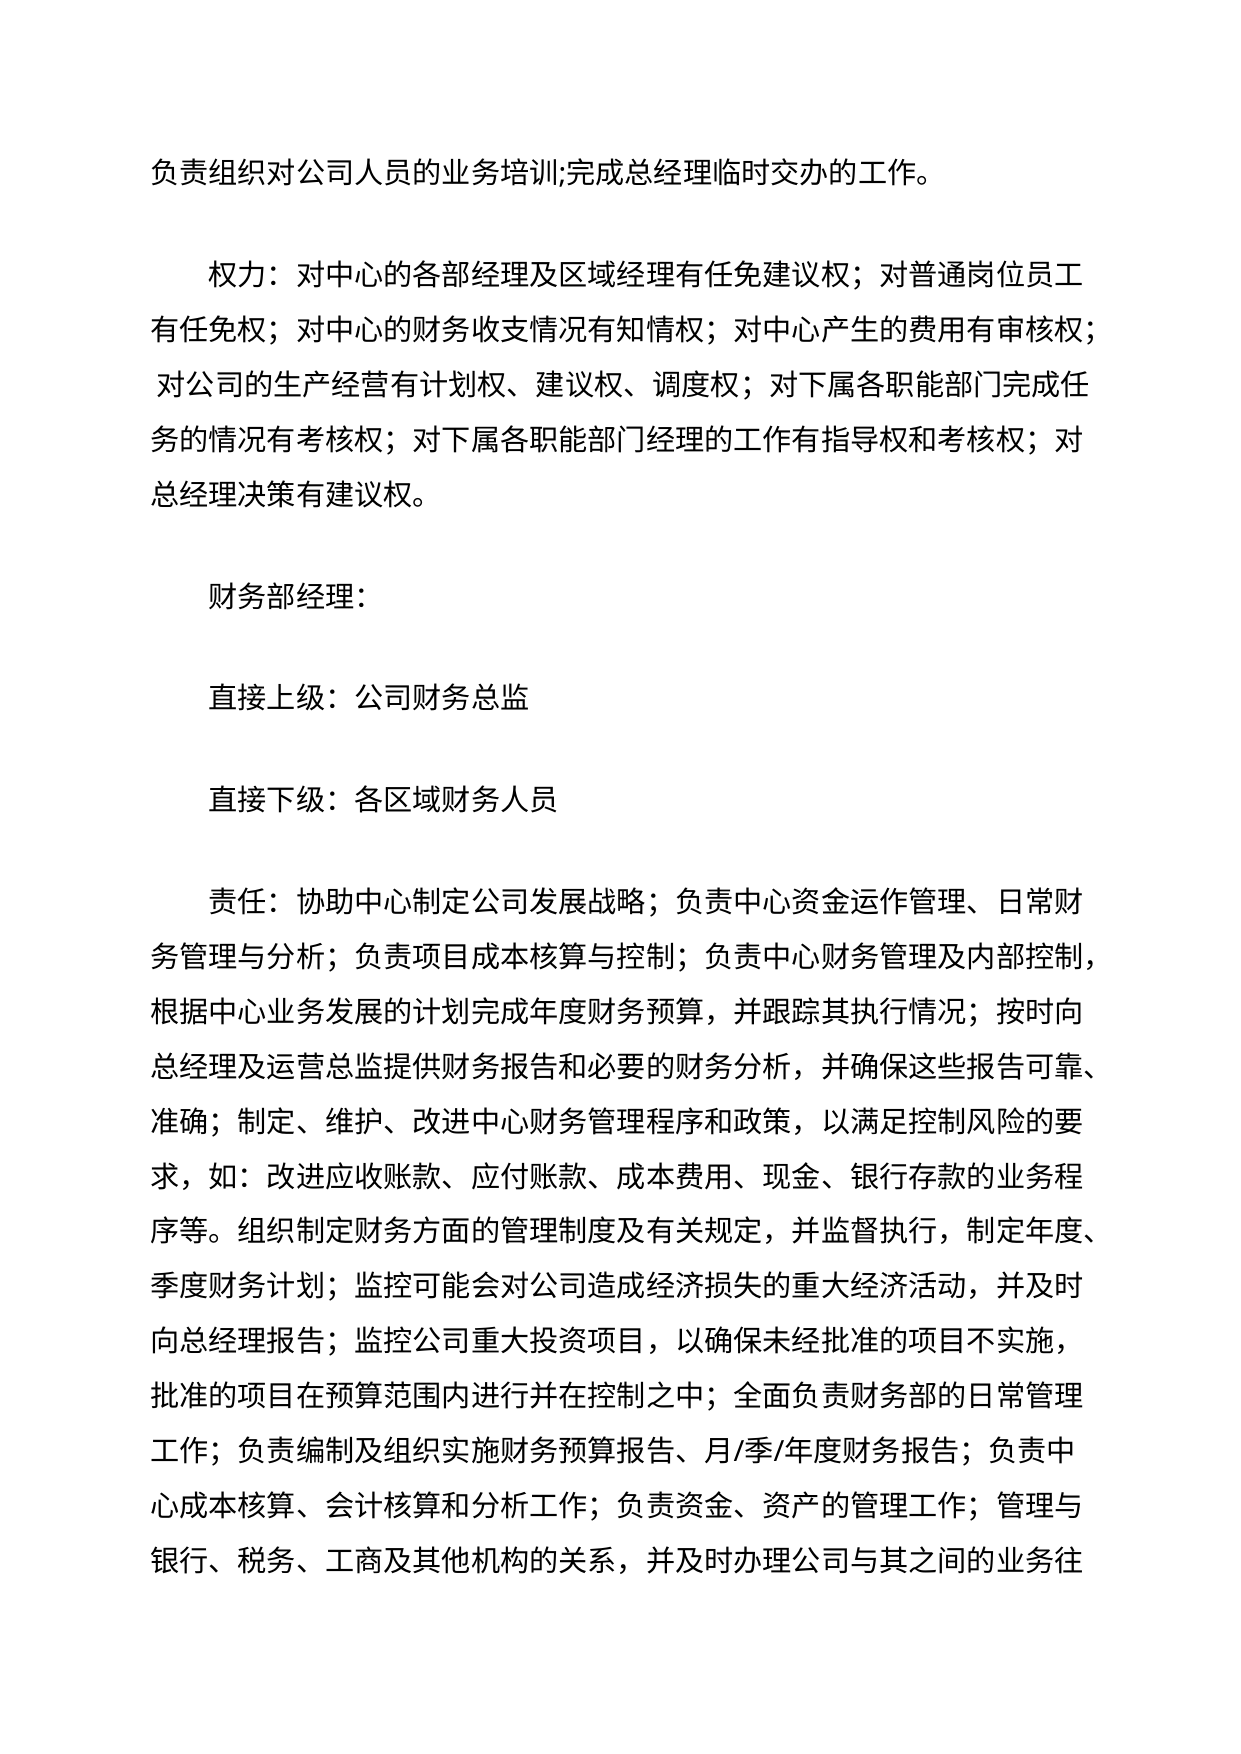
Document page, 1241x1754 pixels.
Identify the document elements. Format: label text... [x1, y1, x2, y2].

text 直接上级：公司财务总监 [150, 675, 1090, 717]
text 财务部经理： [150, 573, 1090, 616]
text 直接下级：各区域财务人员 [150, 777, 1090, 819]
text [150, 879, 1090, 1580]
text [150, 150, 1090, 192]
text 权力：对中心的各部经理及区域经理有任免建议权；对普通岗位员工有任免权；对中心的财务收支情况有知情权；对中心产生的费用有审核权； 对公司的生产经营有计划权、建议权、调度权；对下属各职能部门完成任务的情况有考核权；对下属各职能部门经理的工作有指导权和考核权；对总经理决策有建议权。 [150, 252, 1090, 514]
